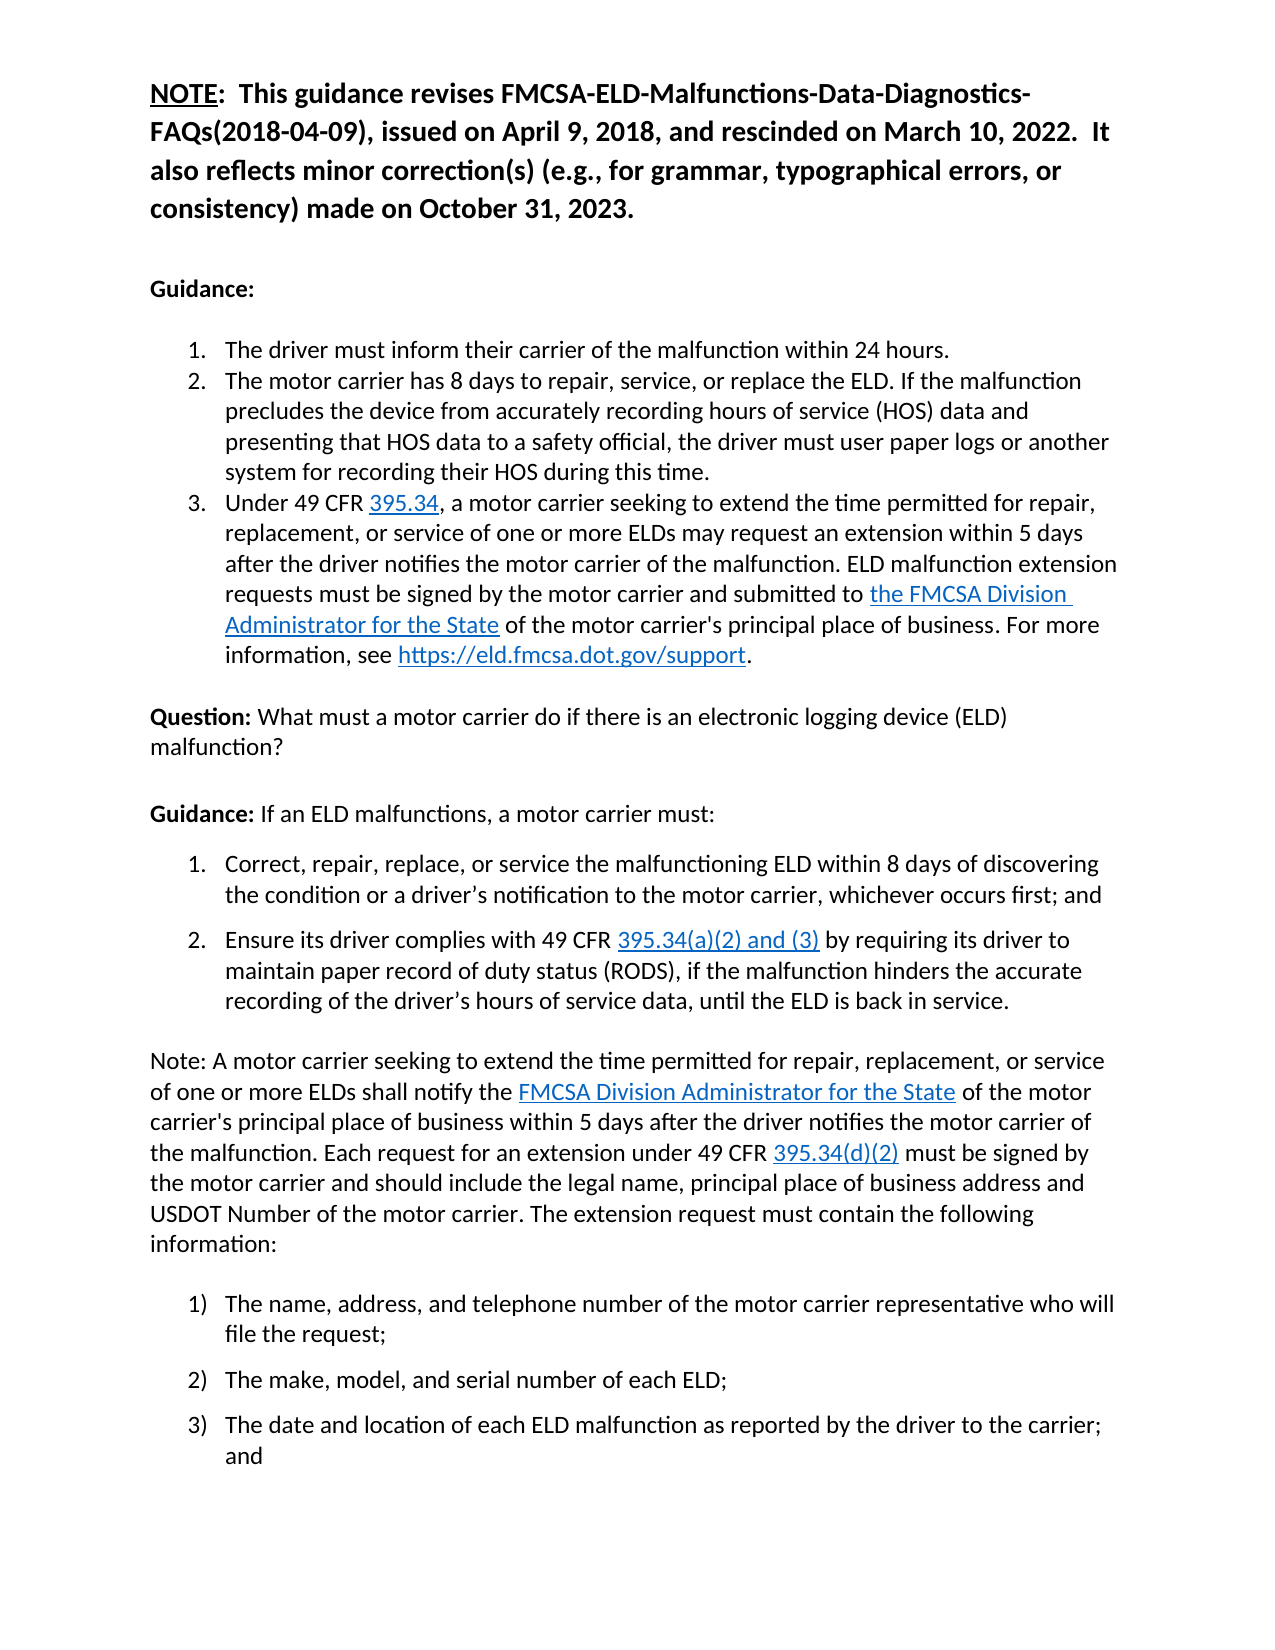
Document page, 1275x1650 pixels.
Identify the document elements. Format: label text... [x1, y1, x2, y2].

text Guidance: [150, 273, 1125, 304]
list Under 49 CFR 395.34, a motor carrier seeking to extend the time permitted for repair, replacement, or service of one or more ELDs may request an extension within 5 days after the driver notifies the motor carrier of the malfunction. ELD malfunction extension requests must be signed by the motor carrier and submitted to the of the motor carrier's principal place of business. For more information, see https://eld.fmcsa.dot.gov/support. [187, 487, 1125, 670]
list Ensure its driver complies with 49 CFR 395.34(a)(2) and (3) by requiring its driver to maintain paper record of duty status (RODS), if the malfunction hinders the accurate recording of the driver’s hours of service data, until the ELD is back in service. [187, 924, 1125, 1016]
list The driver must inform their carrier of the malfunction within 24 hours. [187, 334, 1125, 365]
list The make, model, and serial number of each ELD; [187, 1364, 1125, 1394]
list The name, address, and telephone number of the motor carrier representative who will file the request; [187, 1288, 1125, 1349]
text Guidance: If an ELD malfunctions, a motor carrier must: [150, 799, 1125, 829]
list Correct, repair, replace, or service the malfunctioning ELD within 8 days of discovering the condition or a driver’s notification to the motor carrier, whichever occurs first; and [187, 848, 1125, 909]
text Question: What must a motor carrier do if there is an electronic logging device (ELD) malfunction? [150, 701, 1125, 799]
list The date and location of each ELD malfunction as reported by the driver to the carrier; and [187, 1410, 1125, 1471]
list The motor carrier has 8 days to repair, service, or replace the ELD. If the malfunction precludes the device from accurately recording hours of service (HOS) data and presenting that HOS data to a safety official, the driver must user paper logs or another system for recording their HOS during this time. [187, 365, 1125, 487]
text Note: A motor carrier seeking to extend the time permitted for repair, replacement, or service of one or more ELDs shall notify the FMCSA Division Administrator for the State of the motor carrier's principal place of business within 5 days after the driver notifies the motor carrier of the malfunction. Each request for an extension under 49 CFR 395.34(d)(2) must be signed by the motor carrier and should include the legal name, principal place of business address and USDOT Number of the motor carrier. The extension request must contain the following information: [150, 1045, 1125, 1259]
